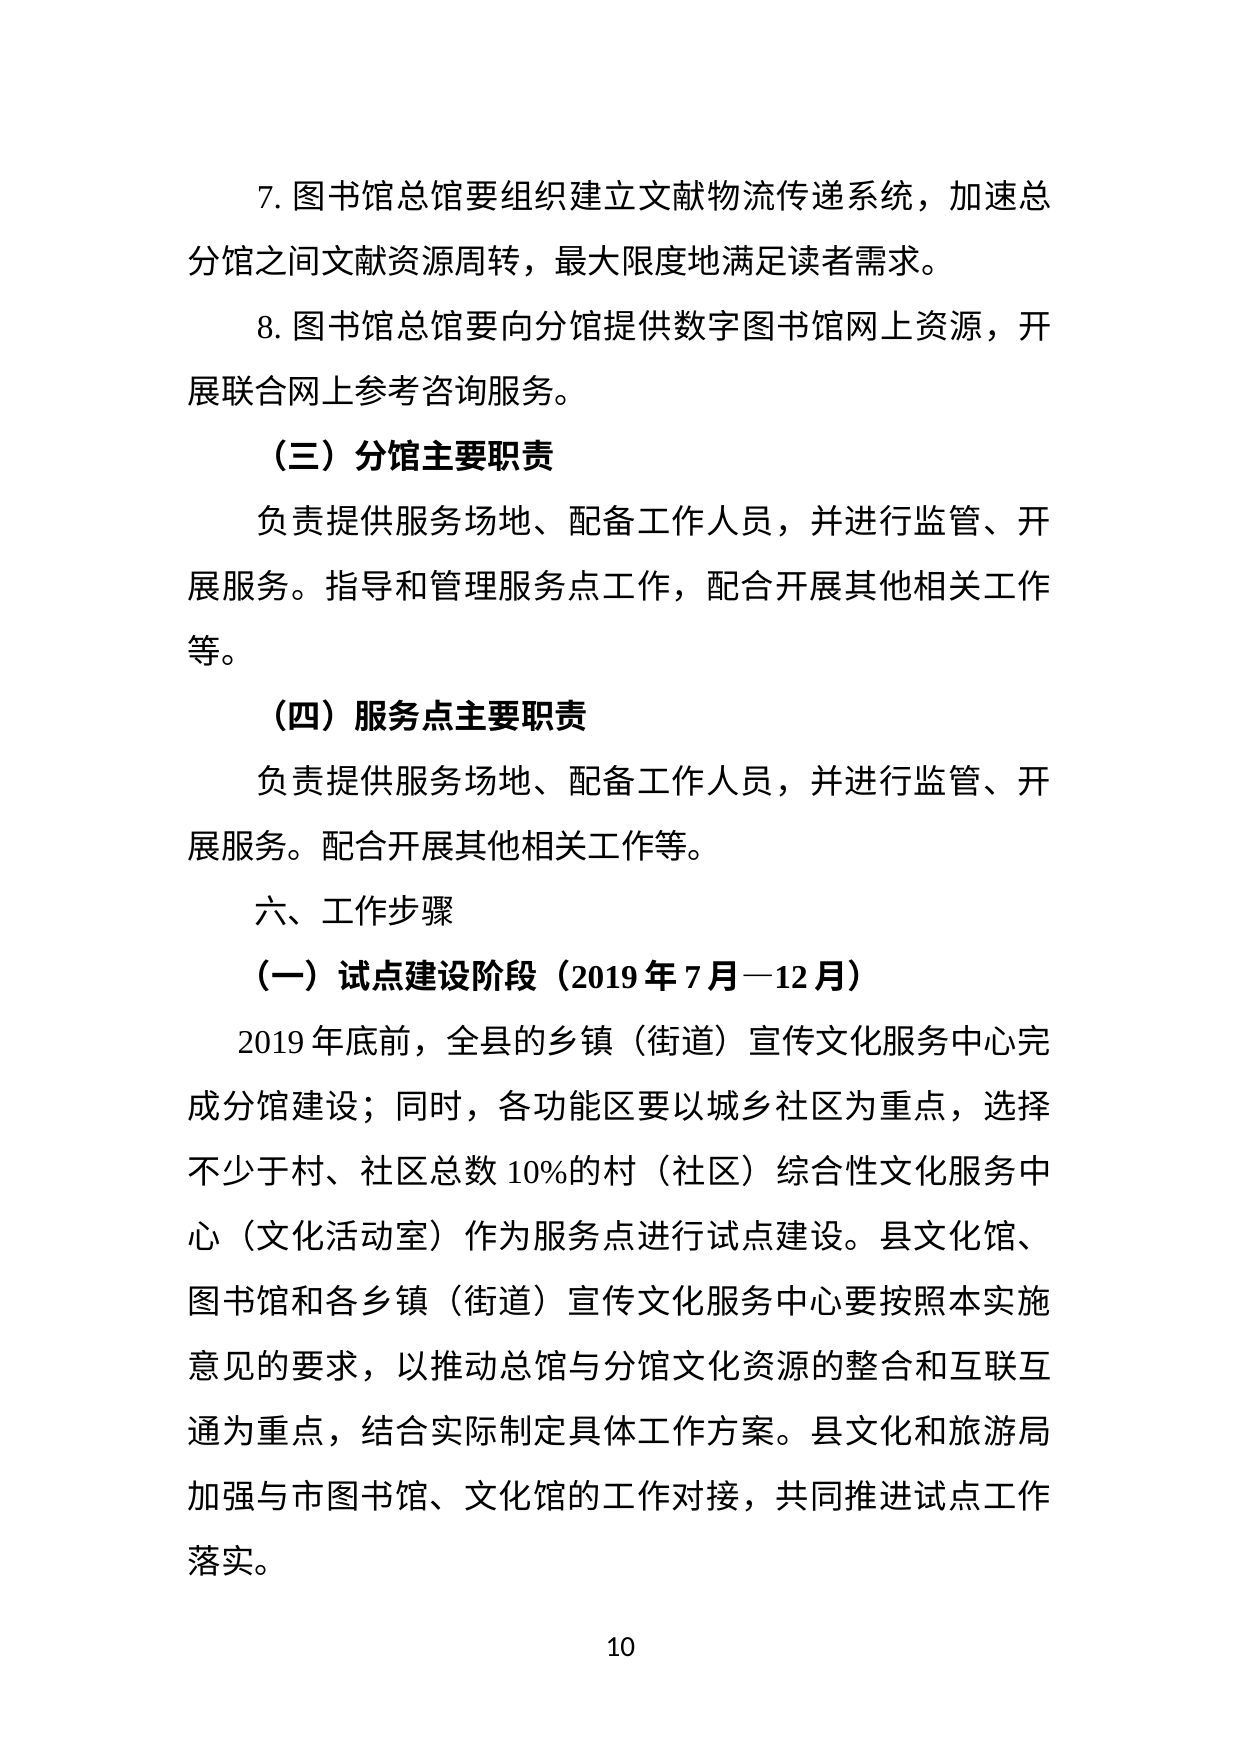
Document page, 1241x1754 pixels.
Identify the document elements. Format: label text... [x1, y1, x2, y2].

text 负责提供服务场地、配备工作人员，并进行监管、开展服务。配合开展其他相关工作等。 [187, 747, 1053, 877]
text 7. 图书馆总馆要组织建立文献物流传递系统，加速总分馆之间文献资源周转，最大限度地满足读者需求。 [187, 162, 1053, 292]
text （一）试点建设阶段（2019年7月—12月） [187, 942, 1053, 1007]
text （四）服务点主要职责 [187, 682, 1053, 747]
text 负责提供服务场地、配备工作人员，并进行监管、开展服务。指导和管理服务点工作，配合开展其他相关工作等。 [187, 487, 1053, 682]
text 2019年底前，全县的乡镇（街道）宣传文化服务中心完成分馆建设；同时，各功能区要以城乡社区为重点，选择不少于村、社区总数10%的村（社区）综合性文化服务中心（文化活动室）作为服务点进行试点建设。县文化馆、图书馆和各乡镇（街道）宣传文化服务中心要按照本实施意见的要求，以推动总馆与分馆文化资源的整合和互联互通为重点，结合实际制定具体工作方案。县文化和旅游局加强与市图书馆、文化馆的工作对接，共同推进试点工作落实。 [187, 1007, 1053, 1592]
text （三）分馆主要职责 [187, 422, 1053, 487]
text 六、工作步骤 [187, 877, 1053, 942]
text 8. 图书馆总馆要向分馆提供数字图书馆网上资源，开展联合网上参考咨询服务。 [187, 292, 1053, 422]
